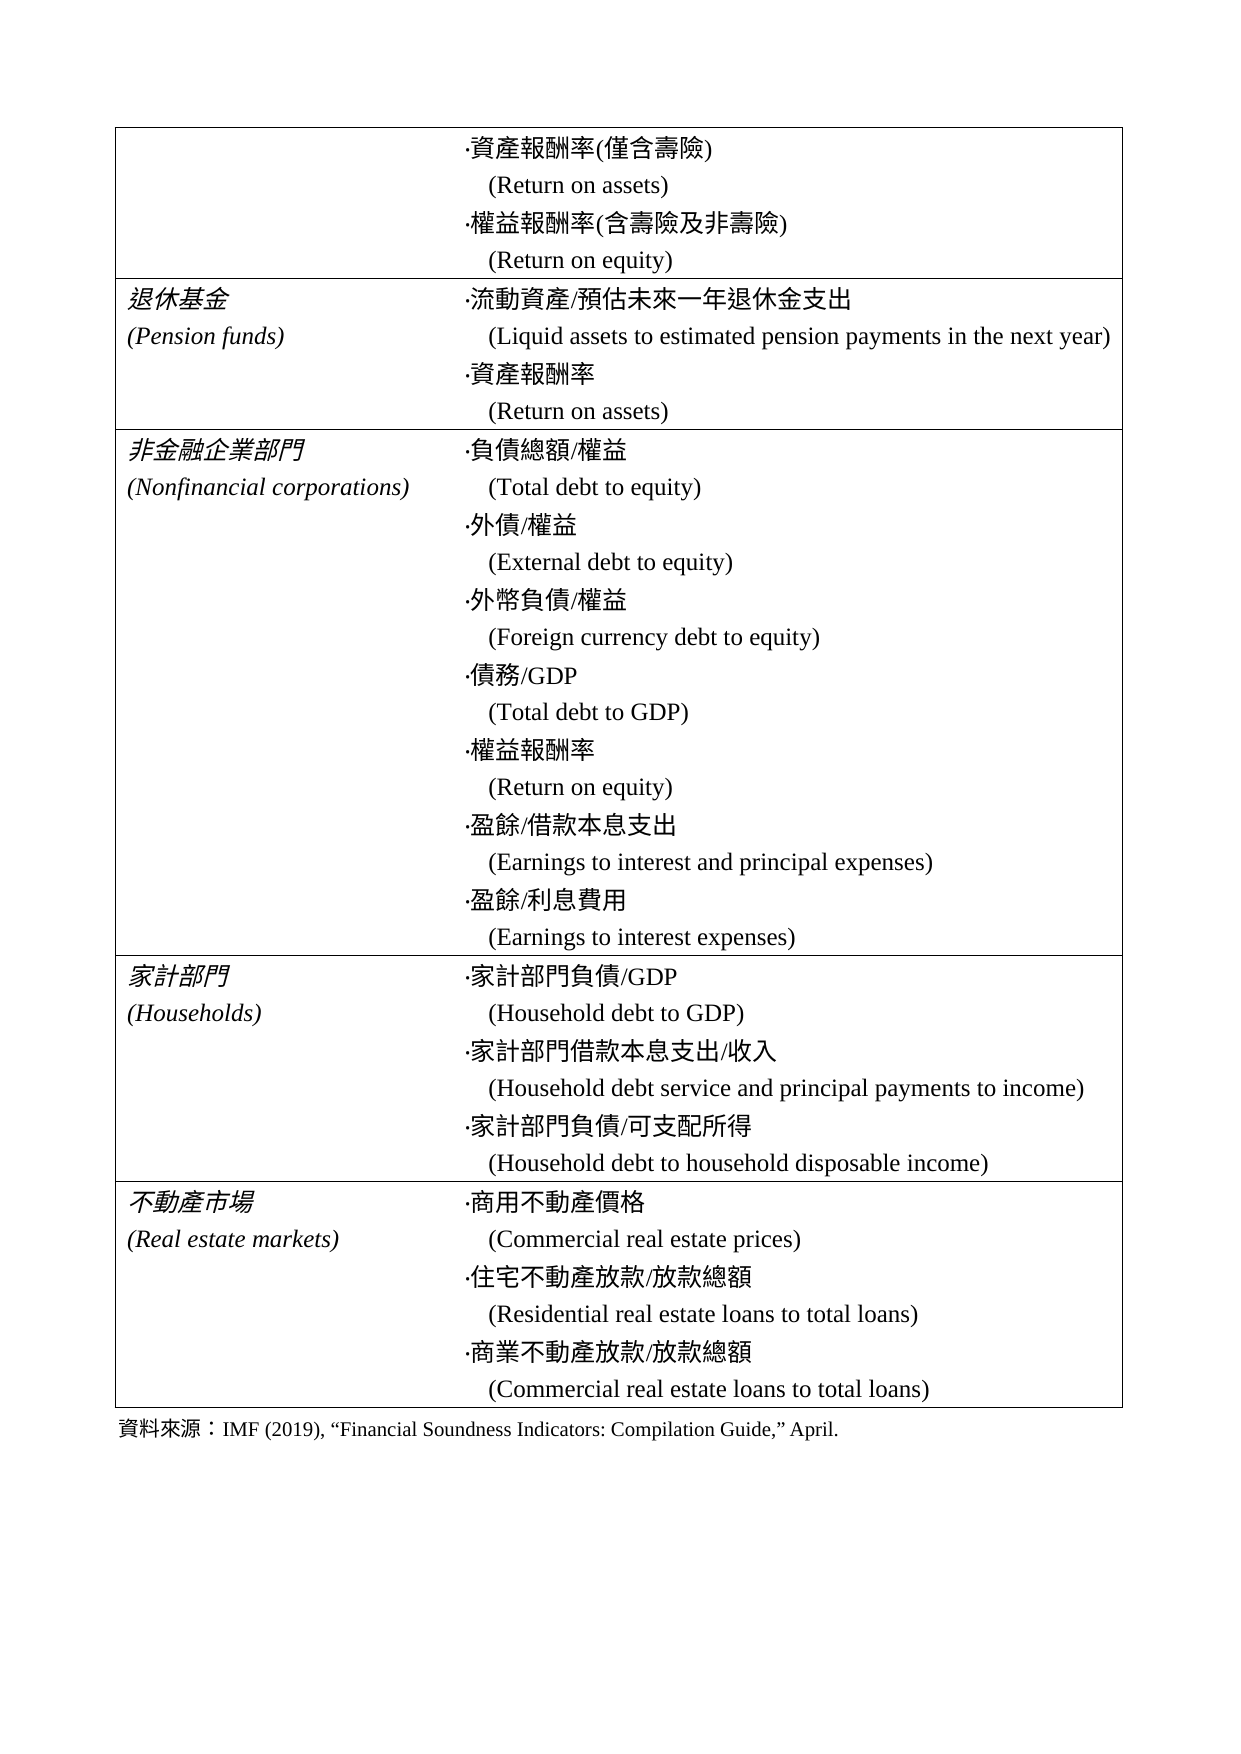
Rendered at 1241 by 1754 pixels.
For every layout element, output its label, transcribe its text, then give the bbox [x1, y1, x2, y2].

table_cell ‧家計部門負債/GDP (Household debt to GDP) ‧家計部門借款本息支出/收入 (Household debt service and principal payments to income) ‧家計部門負債/可支配所得 (Household debt to household disposable income) [453, 956, 1122, 1181]
table_cell 退休基金 (Pension funds) [116, 279, 453, 429]
table_cell 不動產市場 (Real estate markets) [116, 1182, 453, 1407]
table_cell ‧負債總額/權益 (Total debt to equity) ‧外債/權益 (External debt to equity) ‧外幣負債/權益 (Foreign currency debt to equity) ‧債務/GDP (Total debt to GDP) ‧權益報酬率 (Return on equity) ‧盈餘/借款本息支出 (Earnings to interest and principal expenses) ‧盈餘/利息費用 (Earnings to interest expenses) [453, 430, 1122, 955]
table_cell 非金融企業部門 (Nonfinancial corporations) [116, 430, 453, 955]
text 資料來源：IMF (2019), “Financial Soundness Indicators: Compilation Guide,” April. [118, 1408, 1122, 1446]
table_cell ‧流動資產/預估未來一年退休金支出 (Liquid assets to estimated pension payments in the next year) ‧資產報酬率 (Return on assets) [453, 279, 1122, 429]
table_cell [116, 128, 453, 278]
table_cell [453, 128, 1122, 278]
table_cell ‧商用不動產價格 (Commercial real estate prices) ‧住宅不動產放款/放款總額 (Residential real estate loans to total loans) ‧商業不動產放款/放款總額 (Commercial real estate loans to total loans) [453, 1182, 1122, 1407]
table_cell 家計部門 (Households) [116, 956, 453, 1181]
